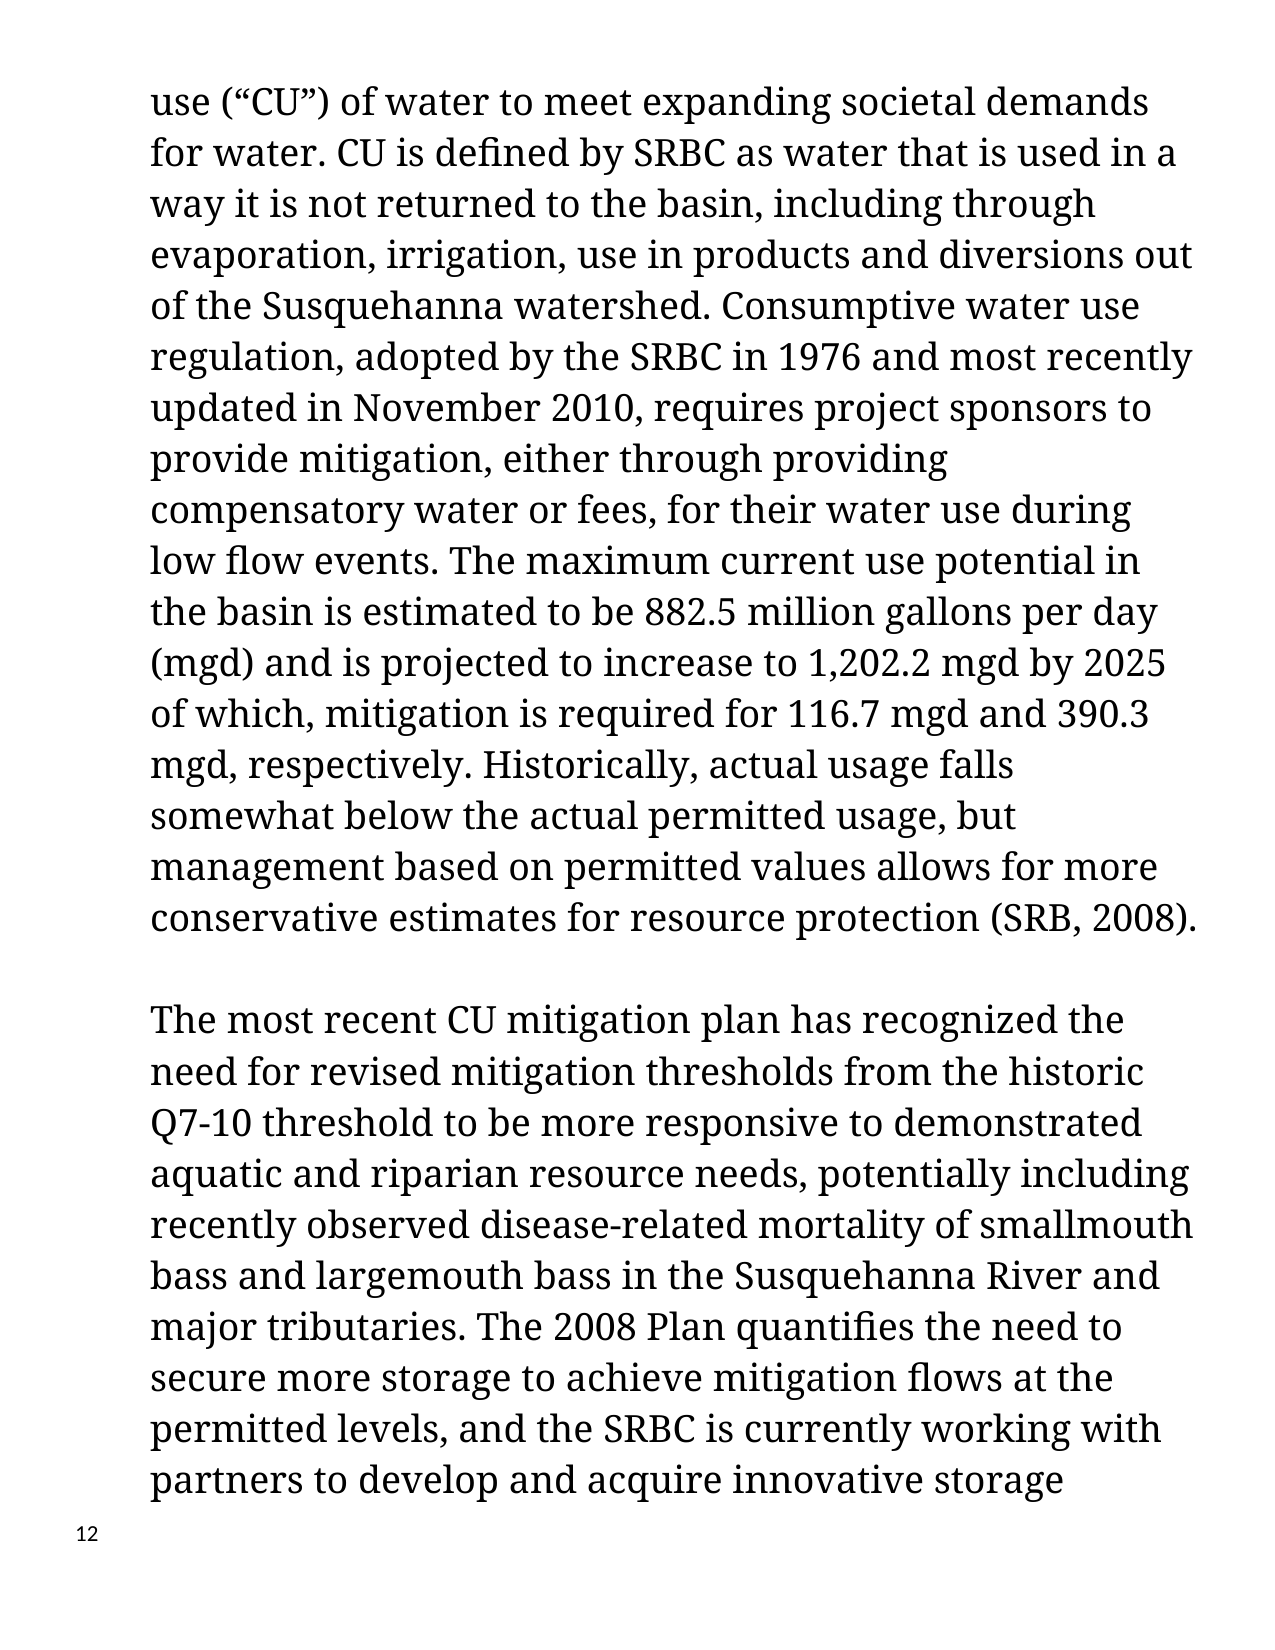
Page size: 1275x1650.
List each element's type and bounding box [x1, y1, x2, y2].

text [150, 75, 1200, 943]
text [150, 994, 1200, 1504]
